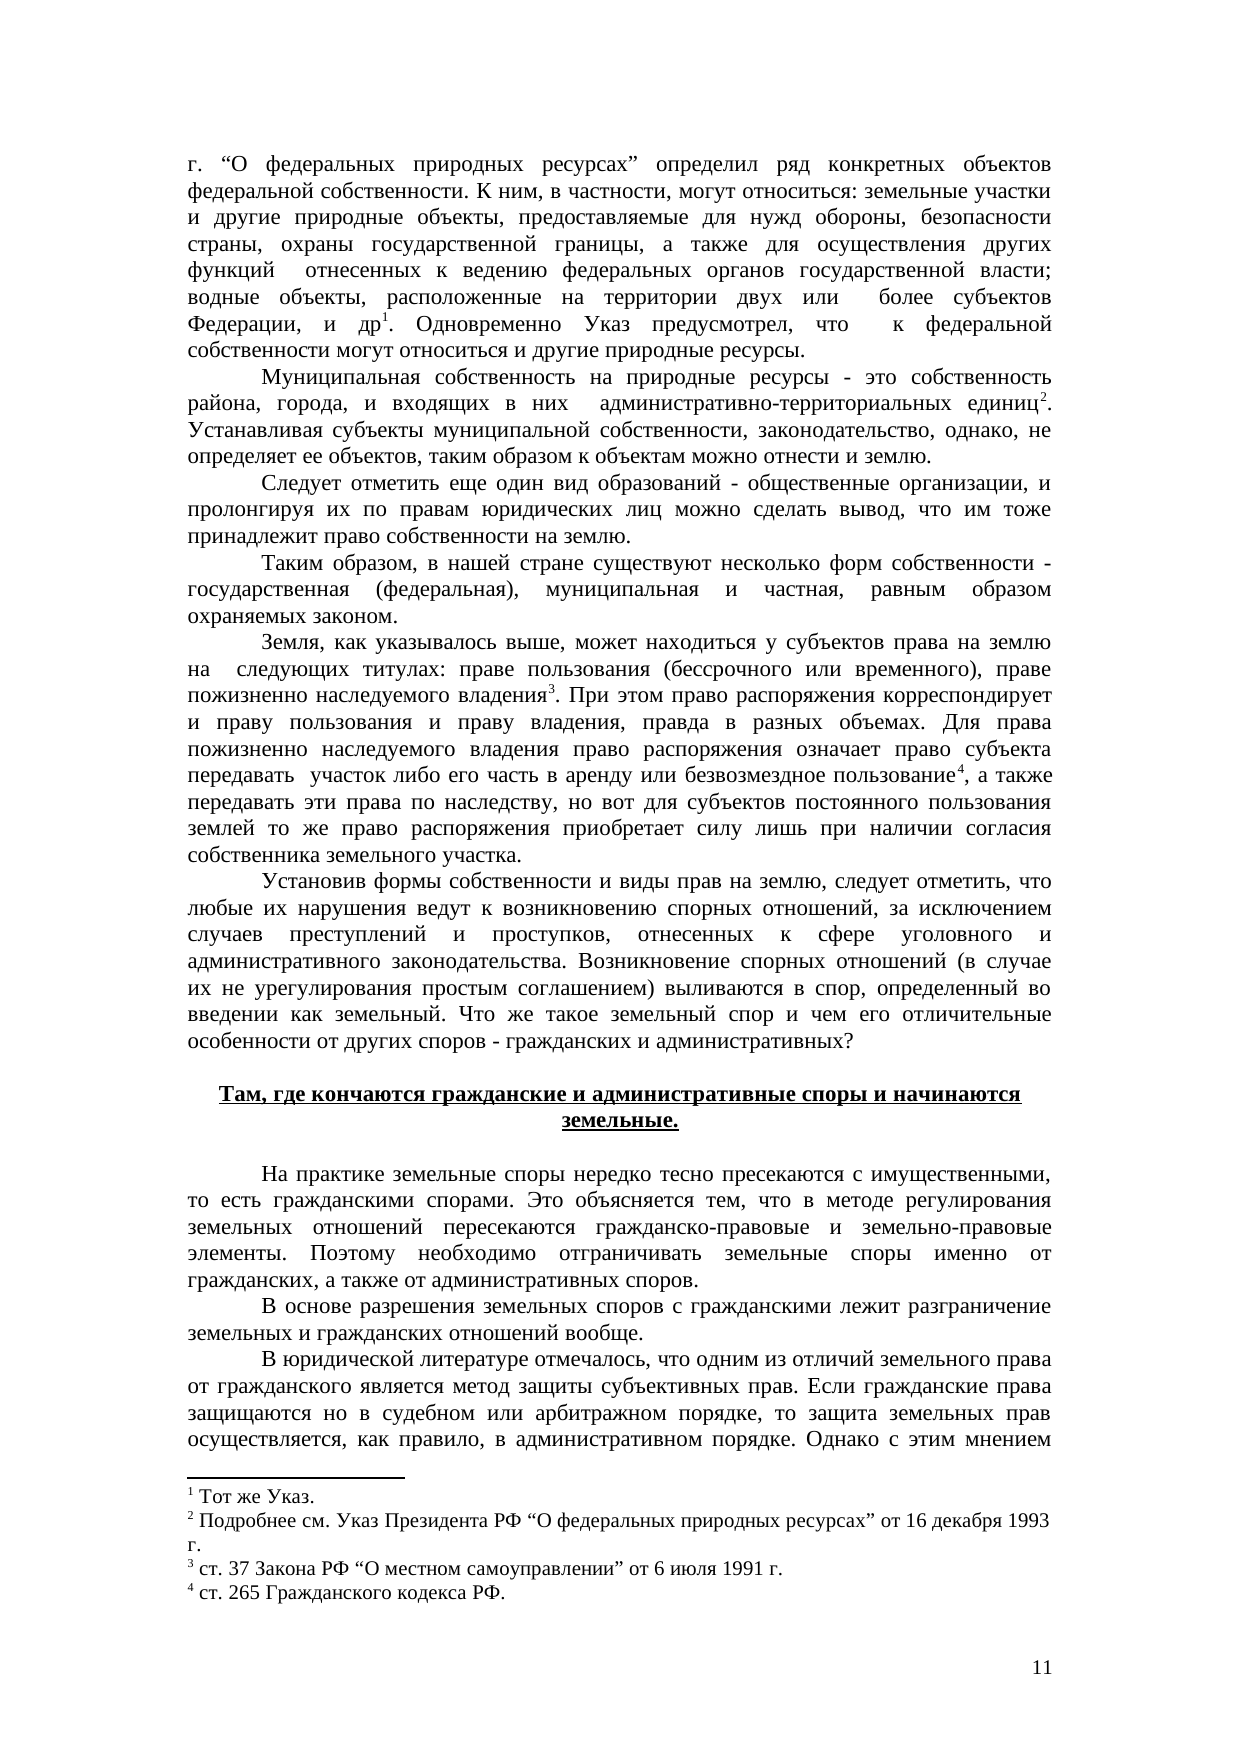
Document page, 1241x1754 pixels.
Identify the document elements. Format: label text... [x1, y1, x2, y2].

text Таким образом, в нашей стране существуют несколько форм собственности - государственная (федеральная), муниципальная и частная, равным образом охраняемых законом. [187, 548, 1053, 628]
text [187, 150, 1053, 362]
text Земля, как указывалось выше, может находиться у субъектов права на землю на следующих титулах: праве пользования (бессрочного или временного), праве пожизненно наследуемого владения. При этом право распоряжения корреспондирует и праву пользования и праву владения, правда в разных объемах. Для права пожизненно наследуемого владения право распоряжения означает право субъекта передавать участок либо его часть в аренду или безвозмездное пользование, а также передавать эти права по наследству, но вот для субъектов постоянного пользования землей то же право распоряжения приобретает силу лишь при наличии согласия собственника земельного участка. [187, 628, 1053, 867]
text Муниципальная собственность на природные ресурсы - это собственность района, города, и входящих в них административно-территориальных единиц. Устанавливая субъекты муниципальной собственности, законодательство, однако, не определяет ее объектов, таким образом к объектам можно отнести и землю. [187, 362, 1053, 469]
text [187, 1345, 1053, 1452]
text В основе разрешения земельных споров с гражданскими лежит разграничение земельных и гражданских отношений вообще. [187, 1292, 1053, 1345]
text Установив формы собственности и виды прав на землю, следует отметить, что любые их нарушения ведут к возникновению спорных отношений, за исключением случаев преступлений и проступков, отнесенных к сфере уголовного и административного законодательства. Возникновение спорных отношений (в случае их не урегулирования простым соглашением) выливаются в спор, определенный во введении как земельный. Что же такое земельный спор и чем его отличительные особенности от других споров - гражданских и административных? [187, 867, 1053, 1053]
text На практике земельные споры нередко тесно пресекаются с имущественными, то есть гражданскими спорами. Это объясняется тем, что в методе регулирования земельных отношений пересекаются гражданско-правовые и земельно-правовые элементы. Поэтому необходимо отграничивать земельные споры именно от гражданских, а также от административных споров. [187, 1159, 1053, 1292]
text Следует отметить еще один вид образований - общественные организации, и пролонгируя их по правам юридических лиц можно сделать вывод, что им тоже принадлежит право собственности на землю. [187, 469, 1053, 548]
text Там, где кончаются гражданские и административные споры и начинаются земельные. [187, 1080, 1053, 1133]
